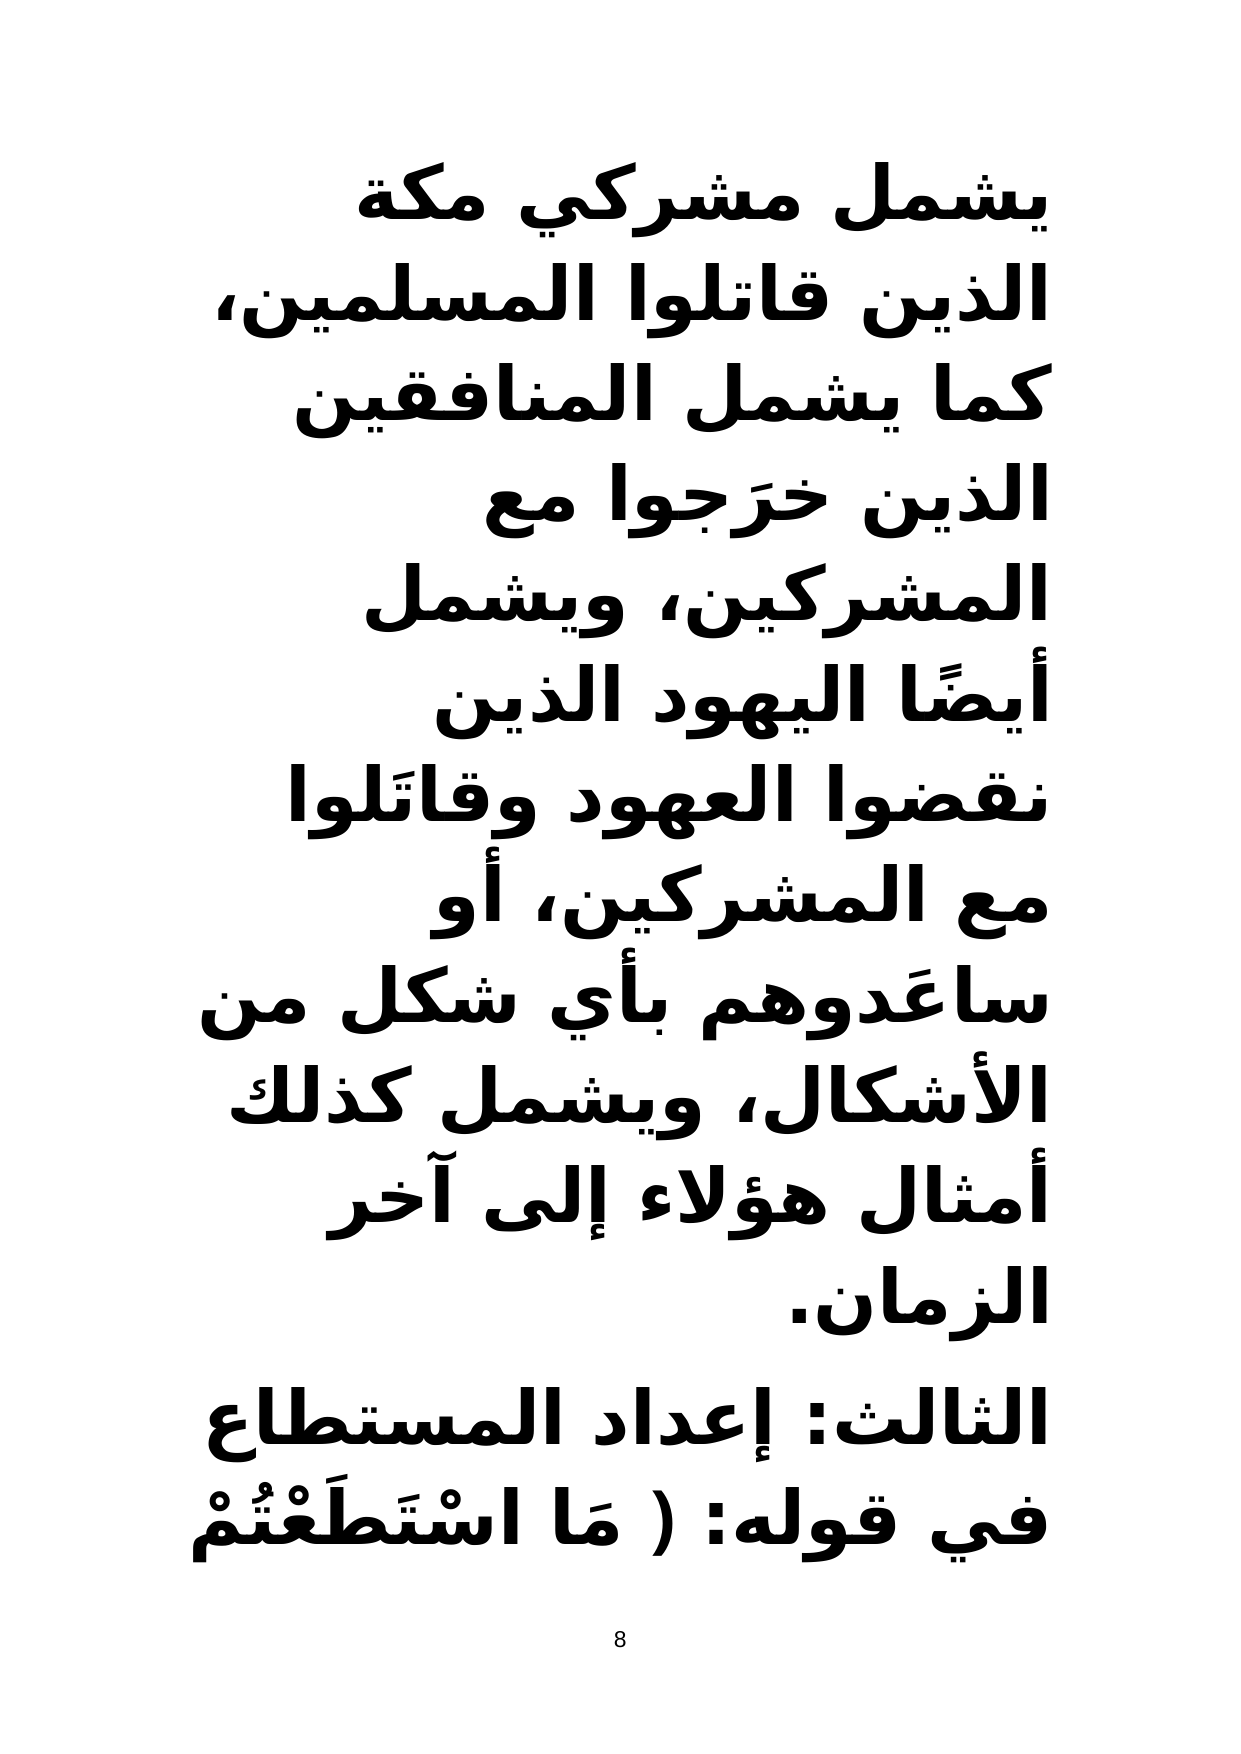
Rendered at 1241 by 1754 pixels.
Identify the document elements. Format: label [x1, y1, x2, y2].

text [187, 150, 1053, 1341]
text [187, 1374, 1053, 1562]
